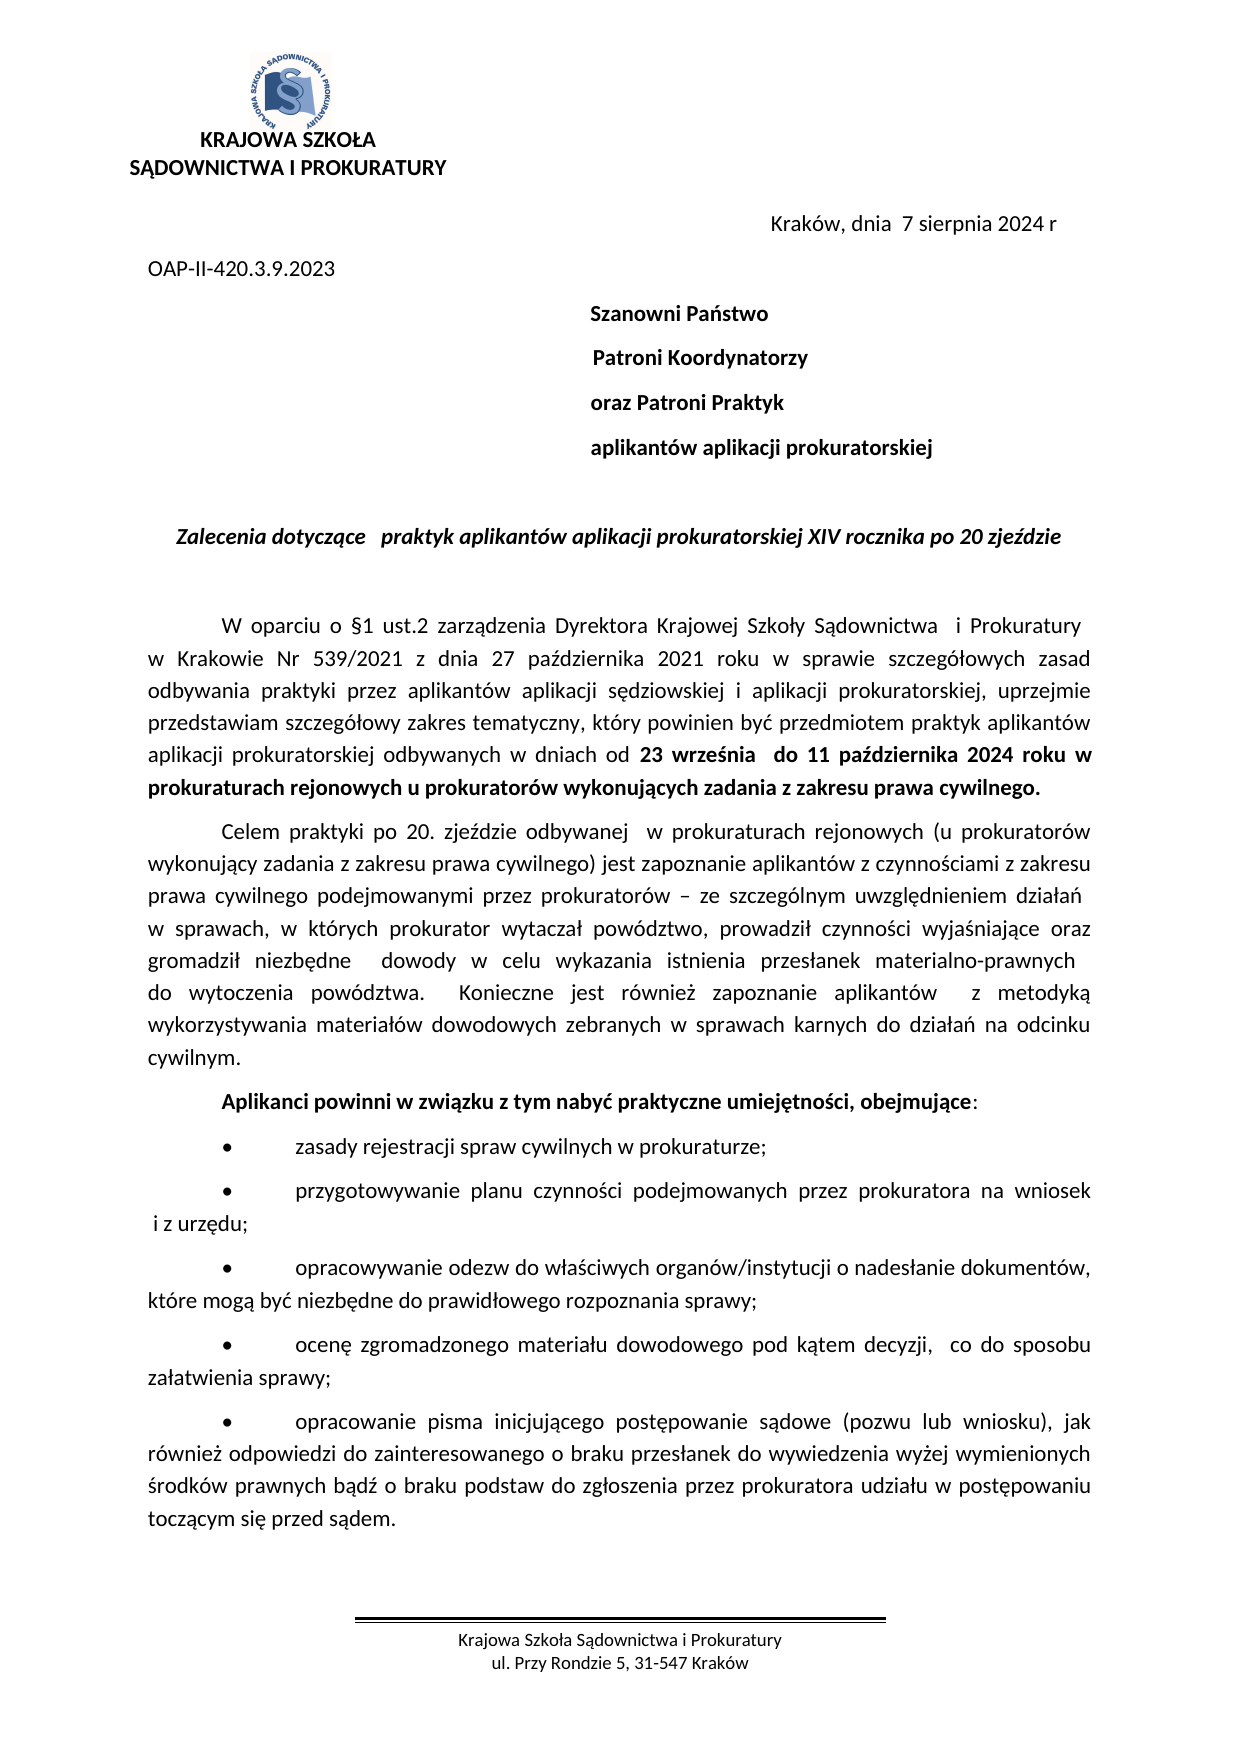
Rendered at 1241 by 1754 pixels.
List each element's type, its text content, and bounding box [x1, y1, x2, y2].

text Kraków, dnia 7 sierpnia 2024 r [148, 209, 1092, 237]
text • przygotowywanie planu czynności podejmowanych przez prokuratora na wniosek i z urzędu; [148, 1177, 1092, 1237]
picture [249, 52, 332, 131]
text • opracowanie pisma inicjującego postępowanie sądowe (pozwu lub wniosku), jak również odpowiedzi do zainteresowanego o braku przesłanek do wywiedzenia wyżej wymienionych środków prawnych bądź o braku podstaw do zgłoszenia przez prokuratora udziału w postępowaniu toczącym się przed sądem. [148, 1407, 1092, 1532]
text Zalecenia dotyczące praktyk aplikantów aplikacji prokuratorskiej XIV rocznika po 20 zjeździe [148, 522, 1092, 550]
text aplikantów aplikacji prokuratorskiej [148, 433, 1092, 461]
text Celem praktyki po 20. zjeździe odbywanej w prokuraturach rejonowych (u prokuratorów wykonujący zadania z zakresu prawa cywilnego) jest zapoznanie aplikantów z czynnościami z zakresu prawa cywilnego podejmowanymi przez prokuratorów – ze szczególnym uwzględnieniem działań w sprawach, w których prokurator wytaczał powództwo, prowadził czynności wyjaśniające oraz gromadził niezbędne dowody w celu wykazania istnienia przesłanek materialno-prawnych do wytoczenia powództwa. Konieczne jest również zapoznanie aplikantów z metodyką wykorzystywania materiałów dowodowych zebranych w sprawach karnych do działań na odcinku cywilnym. [148, 817, 1092, 1071]
text • ocenę zgromadzonego materiału dowodowego pod kątem decyzji, co do sposobu załatwienia sprawy; [148, 1330, 1092, 1391]
text W oparciu o §1 ust.2 zarządzenia Dyrektora Krajowej Szkoły Sądownictwa i Prokuratury w Krakowie Nr 539/2021 z dnia 27 października 2021 roku w sprawie szczegółowych zasad odbywania praktyki przez aplikantów aplikacji sędziowskiej i aplikacji prokuratorskiej, uprzejmie przedstawiam szczegółowy zakres tematyczny, który powinien być przedmiotem praktyk aplikantów aplikacji prokuratorskiej odbywanych w dniach od 23 września do 11 października 2024 roku w prokuraturach rejonowych u prokuratorów wykonujących zadania z zakresu prawa cywilnego. [148, 612, 1092, 801]
text • opracowywanie odezw do właściwych organów/instytucji o nadesłanie dokumentów, które mogą być niezbędne do prawidłowego rozpoznania sprawy; [148, 1253, 1092, 1314]
text Aplikanci powinni w związku z tym nabyć praktyczne umiejętności, obejmujące: [148, 1087, 1092, 1115]
text Szanowni Państwo [148, 299, 1092, 327]
text OAP-II-420.3.9.2023 [148, 254, 1092, 282]
text • zasady rejestracji spraw cywilnych w prokuraturze; [148, 1132, 1092, 1160]
text oraz Patroni Praktyk [148, 388, 1092, 416]
text Patroni Koordynatorzy [148, 343, 1092, 372]
